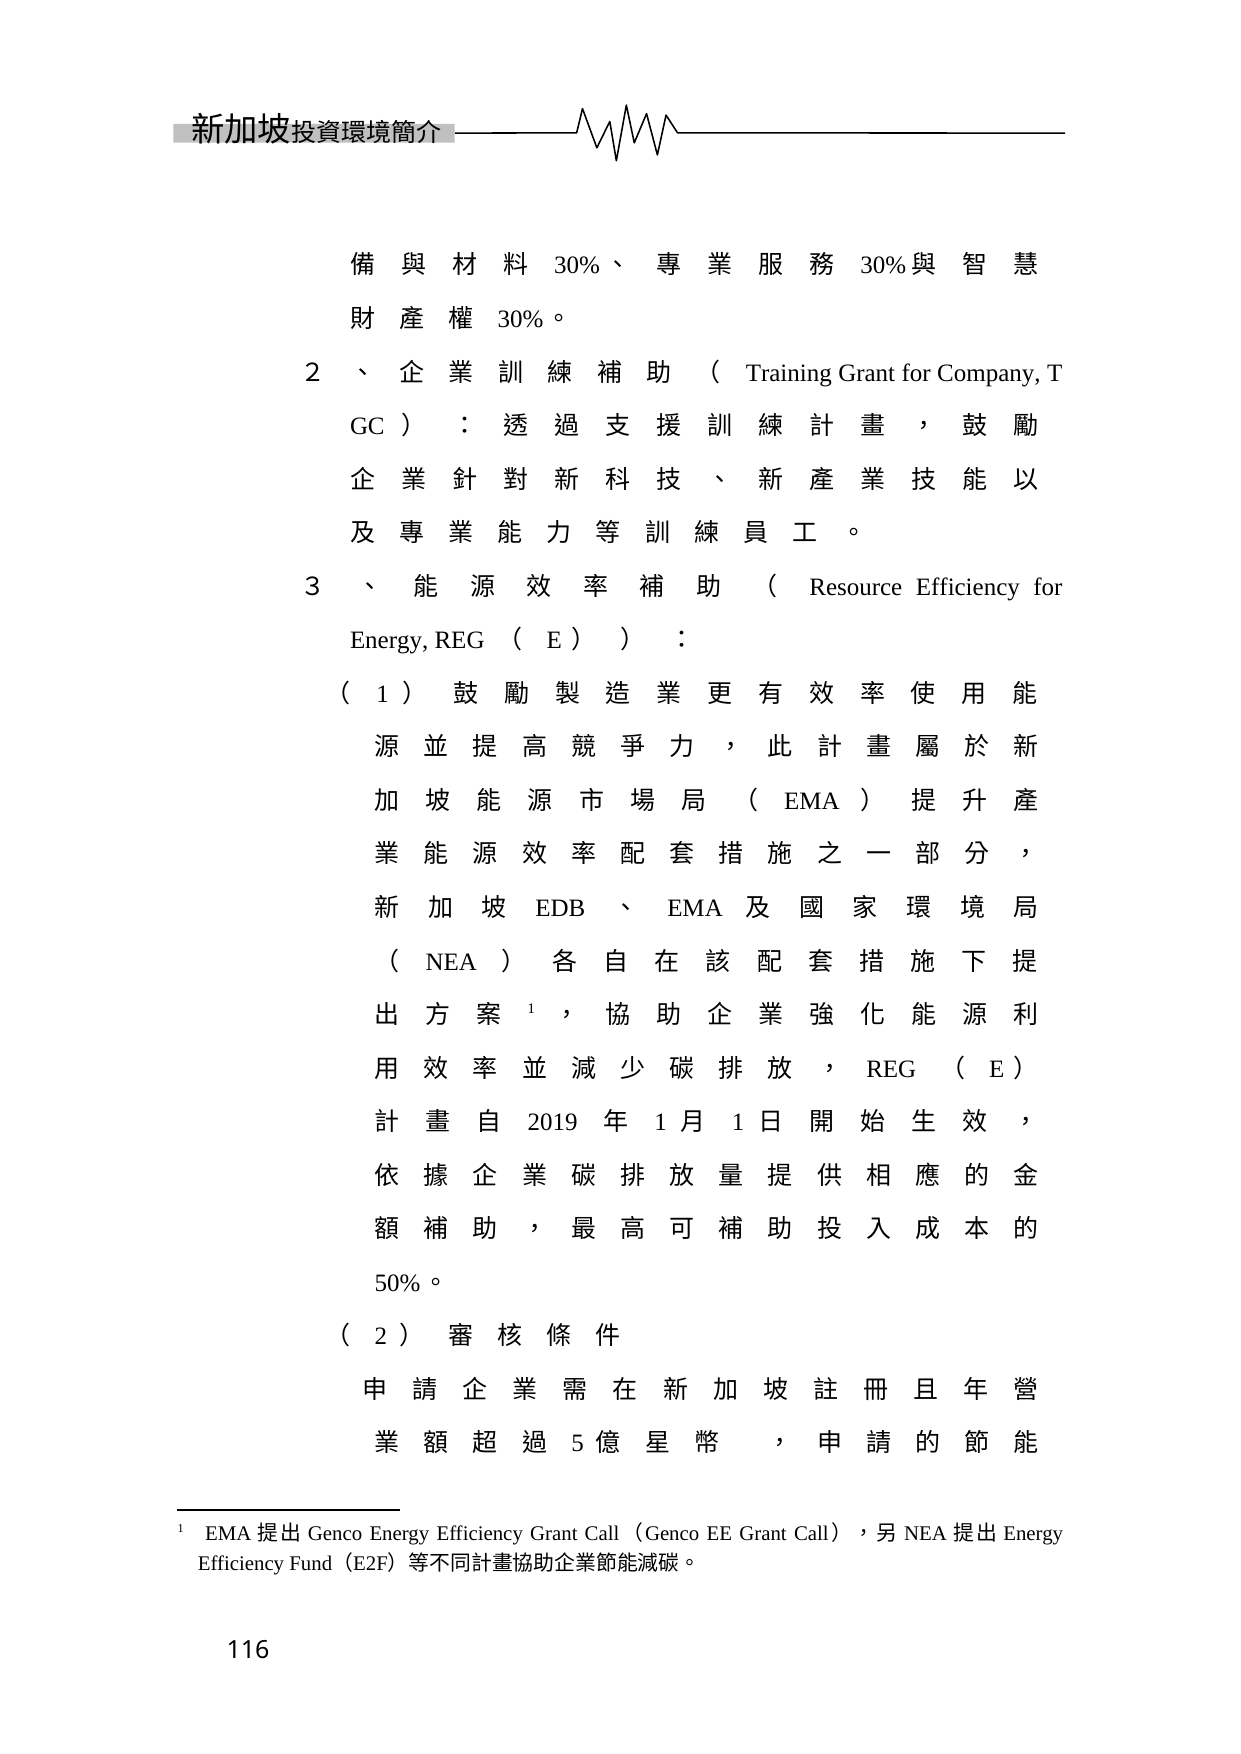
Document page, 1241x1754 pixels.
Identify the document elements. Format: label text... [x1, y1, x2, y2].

text ３、能源效率補助（Resource Efficiency for Energy, REG（E））： [276, 557, 1063, 664]
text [276, 236, 1063, 343]
text （2）審核條件 [301, 1307, 1063, 1361]
text （1）鼓勵製造業更有效率使用能源並提高競爭力，此計畫屬於新加坡能源市場局（EMA）提升產業能源效率配套措施之一部分，新加坡EDB、EMA及國家環境局（NEA）各自在該配套措施下提出方案，協助企業強化能源利用效率並減少碳排放，REG（E）計畫自2019年1月1日開始生效，依據企業碳排放量提供相應的金額補助，最高可補助投入成本的50%。 [301, 664, 1063, 1307]
text ２、企業訓練補助（Training Grant for Company, TGC）：透過支援訓練計畫，鼓勵企業針對新科技、新產業技能以及專業能力等訓練員工。 [276, 343, 1063, 557]
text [301, 1361, 1063, 1468]
